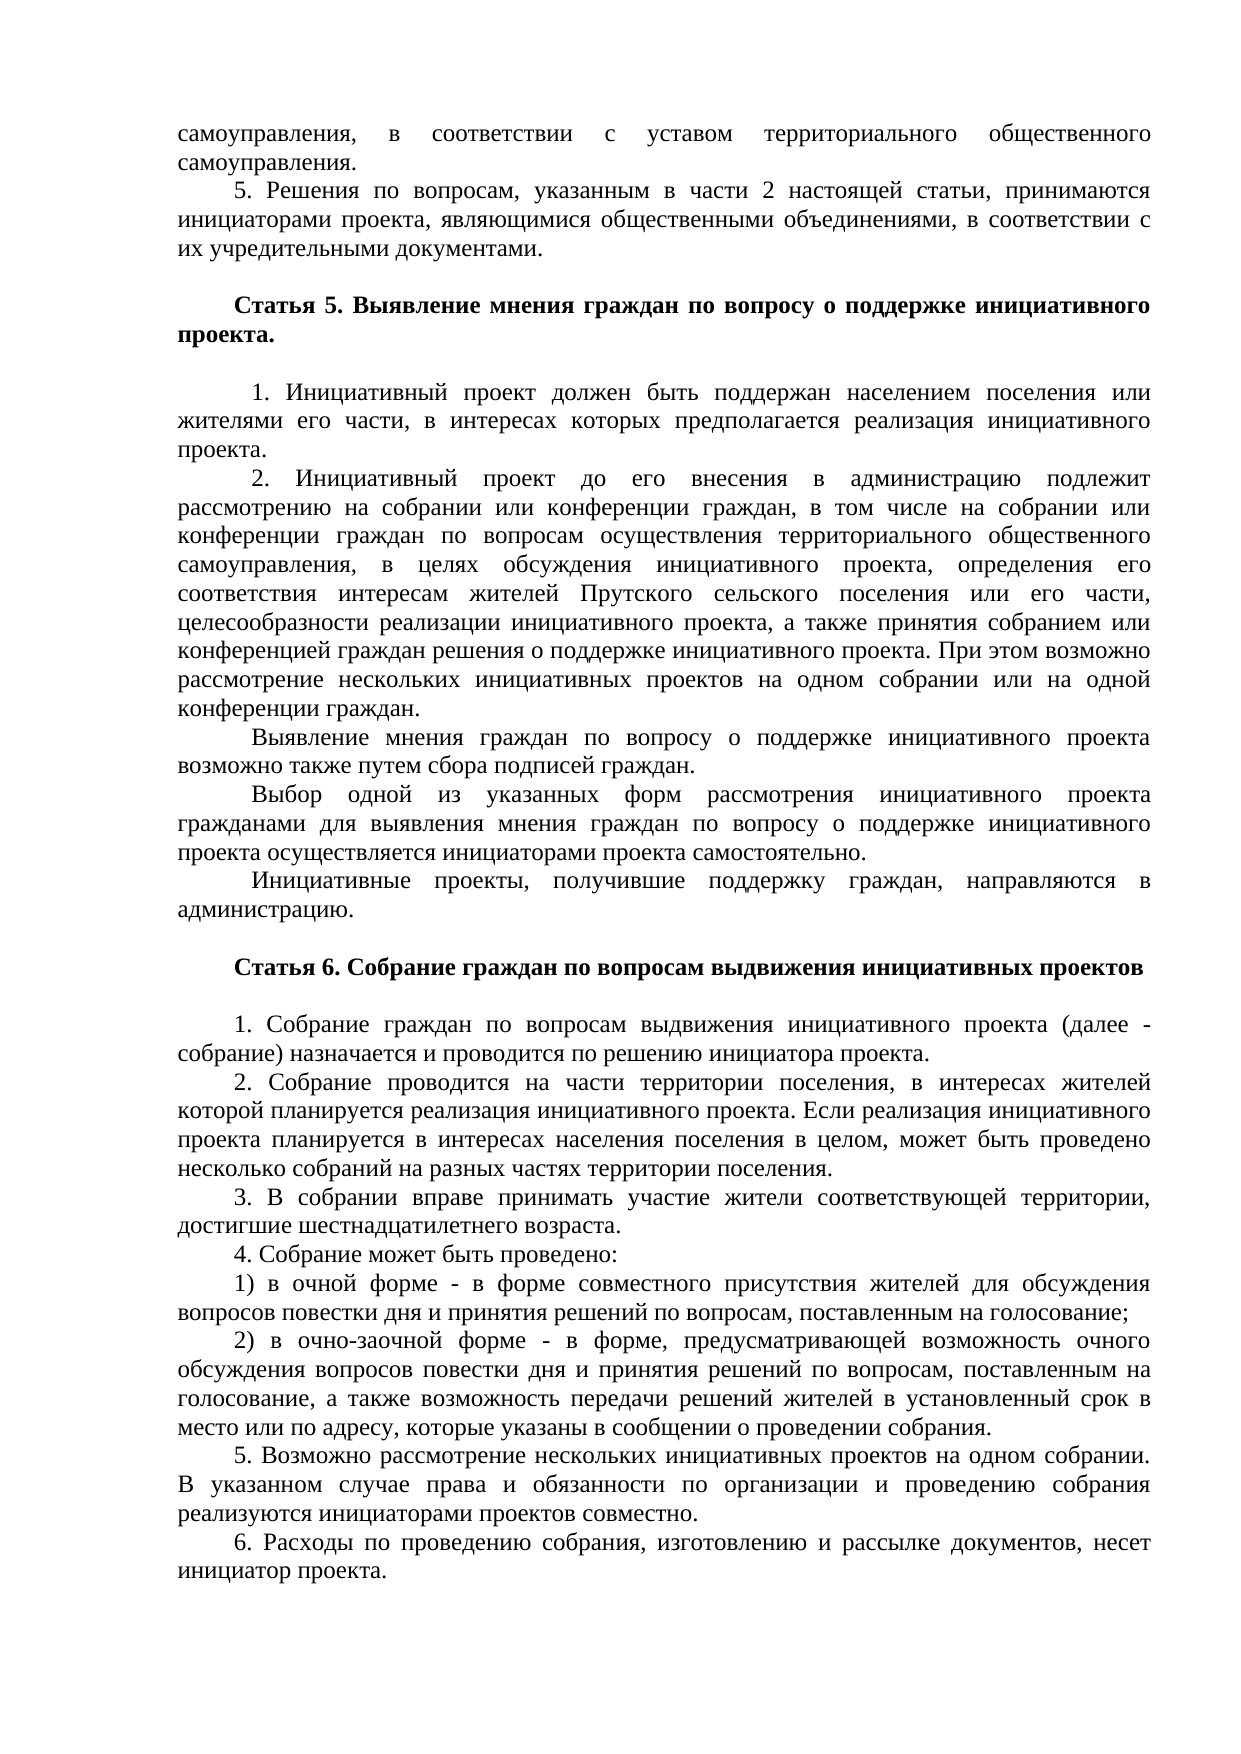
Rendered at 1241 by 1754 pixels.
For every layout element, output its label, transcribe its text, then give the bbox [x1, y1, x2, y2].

title Статья 5. Выявление мнения граждан по вопросу о поддержке инициативного проекта. [177, 291, 1152, 348]
text 5. Решения по вопросам, указанным в части 2 настоящей статьи, принимаются инициаторами проекта, являющимися общественными объединениями, в соответствии с их учредительными документами. [177, 176, 1152, 262]
text Выявление мнения граждан по вопросу о поддержке инициативного проекта возможно также путем сбора подписей граждан. [177, 722, 1152, 779]
text 2. Инициативный проект до его внесения в администрацию подлежит рассмотрению на собрании или конференции граждан, в том числе на собрании или конференции граждан по вопросам осуществления территориального общественного самоуправления, в целях обсуждения инициативного проекта, определения его соответствия интересам жителей Прутского сельского поселения или его части, целесообразности реализации инициативного проекта, а также принятия собранием или конференцией граждан решения о поддержке инициативного проекта. При этом возможно рассмотрение нескольких инициативных проектов на одном собрании или на одной конференции граждан. [177, 463, 1152, 722]
text 6. Расходы по проведению собрания, изготовлению и рассылке документов, несет инициатор проекта. [177, 1527, 1152, 1584]
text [177, 118, 1152, 176]
text 1) в очной форме - в форме совместного присутствия жителей для обсуждения вопросов повестки дня и принятия решений по вопросам, поставленным на голосование; [177, 1268, 1152, 1326]
text 1. Собрание граждан по вопросам выдвижения инициативного проекта (далее - собрание) назначается и проводится по решению инициатора проекта. [177, 1009, 1152, 1067]
text 5. Возможно рассмотрение нескольких инициативных проектов на одном собрании. В указанном случае права и обязанности по организации и проведению собрания реализуются инициаторами проектов совместно. [177, 1441, 1152, 1527]
text 2. Собрание проводится на части территории поселения, в интересах жителей которой планируется реализация инициативного проекта. Если реализация инициативного проекта планируется в интересах населения поселения в целом, может быть проведено несколько собраний на разных частях территории поселения. [177, 1067, 1152, 1182]
text Инициативные проекты, получившие поддержку граждан, направляются в администрацию. [177, 866, 1152, 923]
title Статья 6. Собрание граждан по вопросам выдвижения инициативных проектов [177, 952, 1152, 981]
text Выбор одной из указанных форм рассмотрения инициативного проекта гражданами для выявления мнения граждан по вопросу о поддержке инициативного проекта осуществляется инициаторами проекта самостоятельно. [177, 779, 1152, 866]
text 3. В собрании вправе принимать участие жители соответствующей территории, достигшие шестнадцатилетнего возраста. [177, 1182, 1152, 1239]
text 4. Собрание может быть проведено: [177, 1239, 1152, 1268]
text 1. Инициативный проект должен быть поддержан населением поселения или жителями его части, в интересах которых предполагается реализация инициативного проекта. [177, 377, 1152, 463]
text 2) в очно-заочной форме - в форме, предусматривающей возможность очного обсуждения вопросов повестки дня и принятия решений по вопросам, поставленным на голосование, а также возможность передачи решений жителей в установленный срок в место или по адресу, которые указаны в сообщении о проведении собрания. [177, 1326, 1152, 1441]
